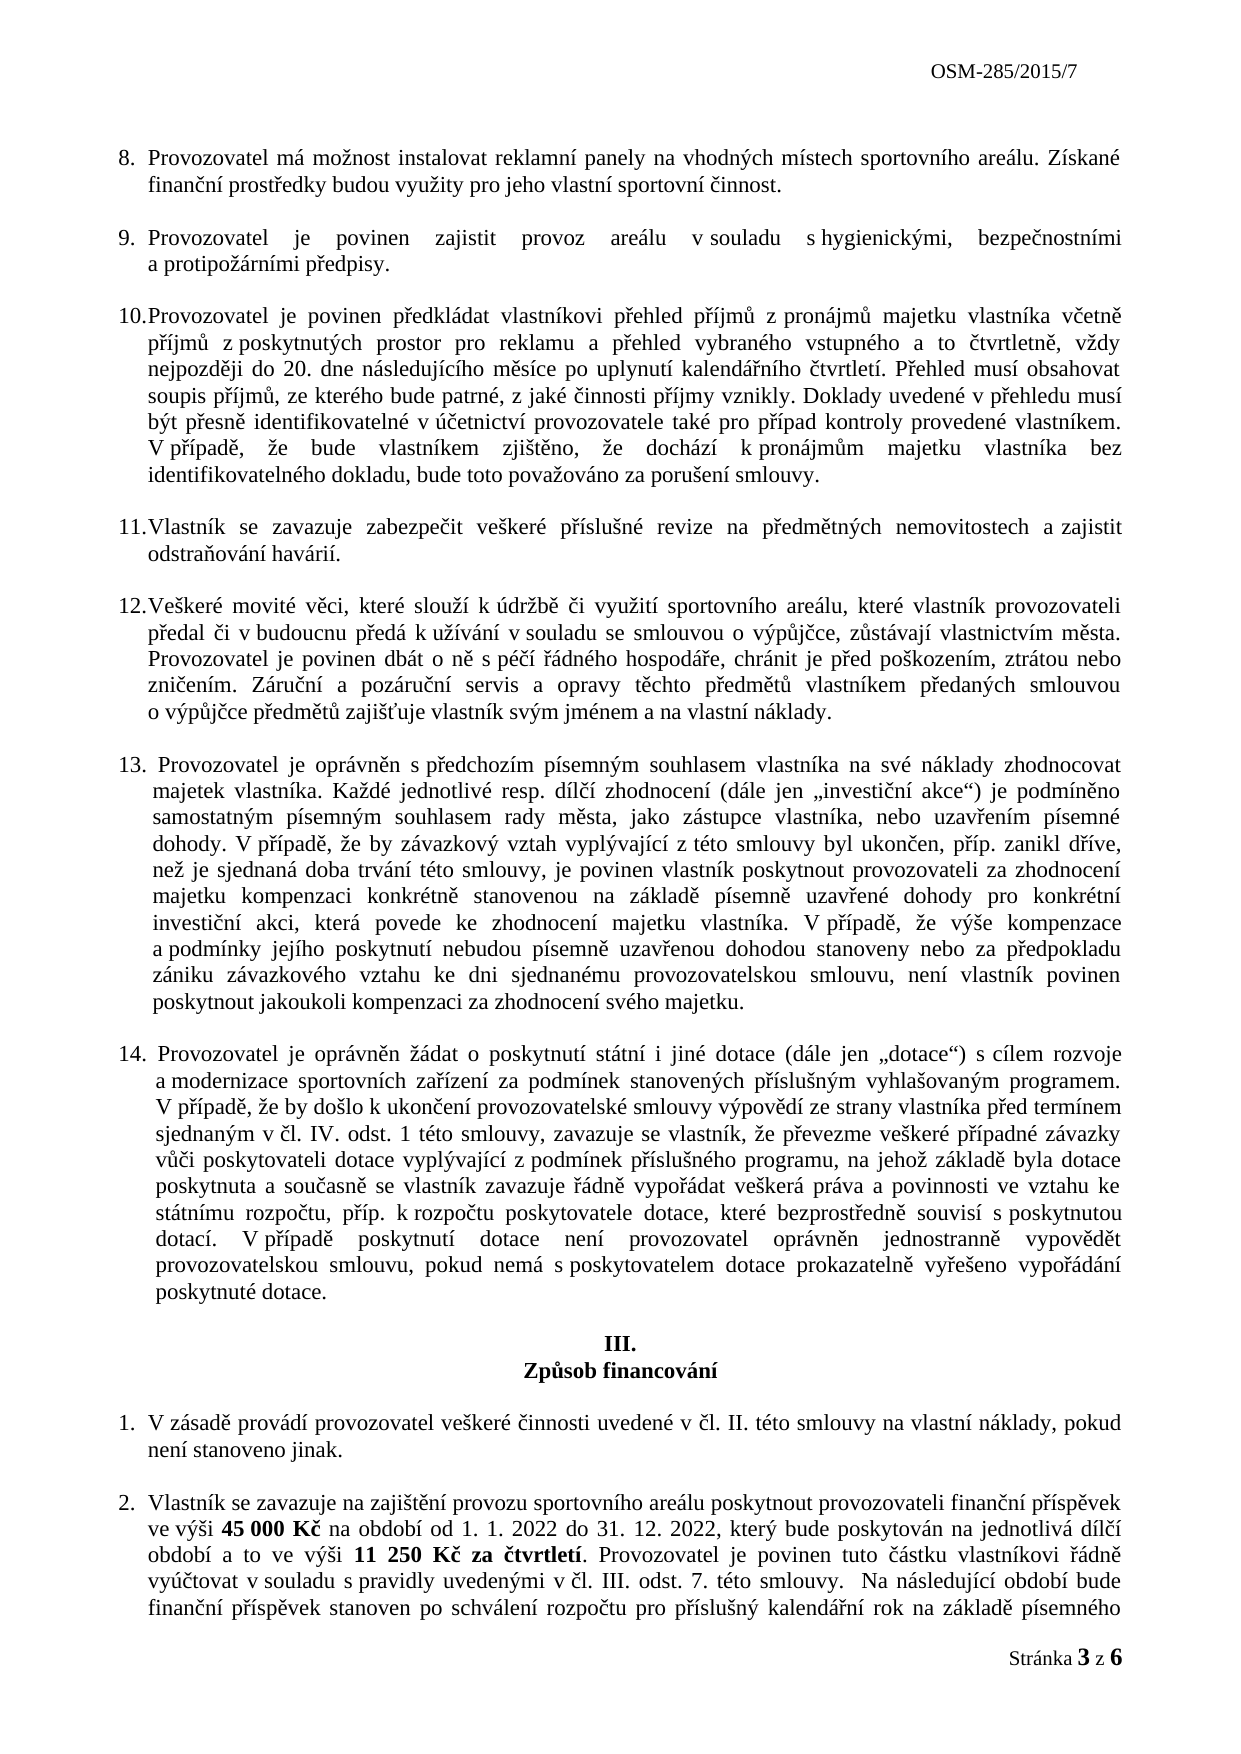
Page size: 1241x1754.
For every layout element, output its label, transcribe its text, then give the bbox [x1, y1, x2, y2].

list Provozovatel je povinen předkládat vlastníkovi přehled příjmů z pronájmů majetku vlastníka včetně příjmů z poskytnutých prostor pro reklamu a přehled vybraného vstupného a to čtvrtletně, vždy nejpozději do 20. dne následujícího měsíce po uplynutí kalendářního čtvrtletí. Přehled musí obsahovat soupis příjmů, ze kterého bude patrné, z jaké činnosti příjmy vznikly. Doklady uvedené v přehledu musí být přesně identifikovatelné v účetnictví provozovatele také pro případ kontroly provedené vlastníkem. V případě, že bude vlastníkem zjištěno, že dochází k pronájmům majetku vlastníka bez identifikovatelného dokladu, bude toto považováno za porušení smlouvy. [118, 303, 1122, 487]
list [118, 1488, 1122, 1620]
list Provozovatel má možnost instalovat reklamní panely na vhodných místech sportovního areálu. Získané finanční prostředky budou využity pro jeho vlastní sportovní činnost. [118, 144, 1122, 197]
list Veškeré movité věci, které slouží k údržbě či využití sportovního areálu, které vlastník provozovateli předal či v budoucnu předá k užívání v souladu se smlouvou o výpůjčce, zůstávají vlastnictvím města. Provozovatel je povinen dbát o ně s péčí řádného hospodáře, chránit je před poškozením, ztrátou nebo zničením. Záruční a pozáruční servis a opravy těchto předmětů vlastníkem předaných smlouvou o výpůjčce předmětů zajišťuje vlastník svým jménem a na vlastní náklady. [118, 592, 1122, 724]
list Provozovatel je oprávněn žádat o poskytnutí státní i jiné dotace (dále jen „dotace“) s cílem rozvoje a modernizace sportovních zařízení za podmínek stanovených příslušným vyhlašovaným programem. V případě, že by došlo k ukončení provozovatelské smlouvy výpovědí ze strany vlastníka před termínem sjednaným v čl. IV. odst. 1 této smlouvy, zavazuje se vlastník, že převezme veškeré případné závazky vůči poskytovateli dotace vyplývající z podmínek příslušného programu, na jehož základě byla dotace poskytnuta a současně se vlastník zavazuje řádně vypořádat veškerá práva a povinnosti ve vztahu ke státnímu rozpočtu, příp. k rozpočtu poskytovatele dotace, které bezprostředně souvisí s poskytnutou dotací. V případě poskytnutí dotace není provozovatel oprávněn jednostranně vypovědět provozovatelskou smlouvu, pokud nemá s poskytovatelem dotace prokazatelně vyřešeno vypořádání poskytnuté dotace. [118, 1041, 1122, 1304]
list Provozovatel je oprávněn s předchozím písemným souhlasem vlastníka na své náklady zhodnocovat majetek vlastníka. Každé jednotlivé resp. dílčí zhodnocení (dále jen „investiční akce“) je podmíněno samostatným písemným souhlasem rady města, jako zástupce vlastníka, nebo uzavřením písemné dohody. V případě, že by závazkový vztah vyplývající z této smlouvy byl ukončen, příp. zanikl dříve, než je sjednaná doba trvání této smlouvy, je povinen vlastník poskytnout provozovateli za zhodnocení majetku kompenzaci konkrétně stanovenou na základě písemně uzavřené dohody pro konkrétní investiční akci, která povede ke zhodnocení majetku vlastníka. V případě, že výše kompenzace a podmínky jejího poskytnutí nebudou písemně uzavřenou dohodou stanoveny nebo za předpokladu zániku závazkového vztahu ke dni sjednanému provozovatelskou smlouvu, není vlastník povinen poskytnout jakoukoli kompenzaci za zhodnocení svého majetku. [118, 751, 1122, 1014]
list Provozovatel je povinen zajistit provoz areálu v souladu s hygienickými, bezpečnostními a protipožárními předpisy. [118, 223, 1122, 276]
text III. [118, 1330, 1122, 1357]
list Vlastník se zavazuje zabezpečit veškeré příslušné revize na předmětných nemovitostech a zajistit odstraňování havárií. [118, 513, 1122, 566]
text Způsob financování [118, 1357, 1122, 1383]
list V zásadě provádí provozovatel veškeré činnosti uvedené v čl. II. této smlouvy na vlastní náklady, pokud není stanoveno jinak. [118, 1409, 1122, 1462]
